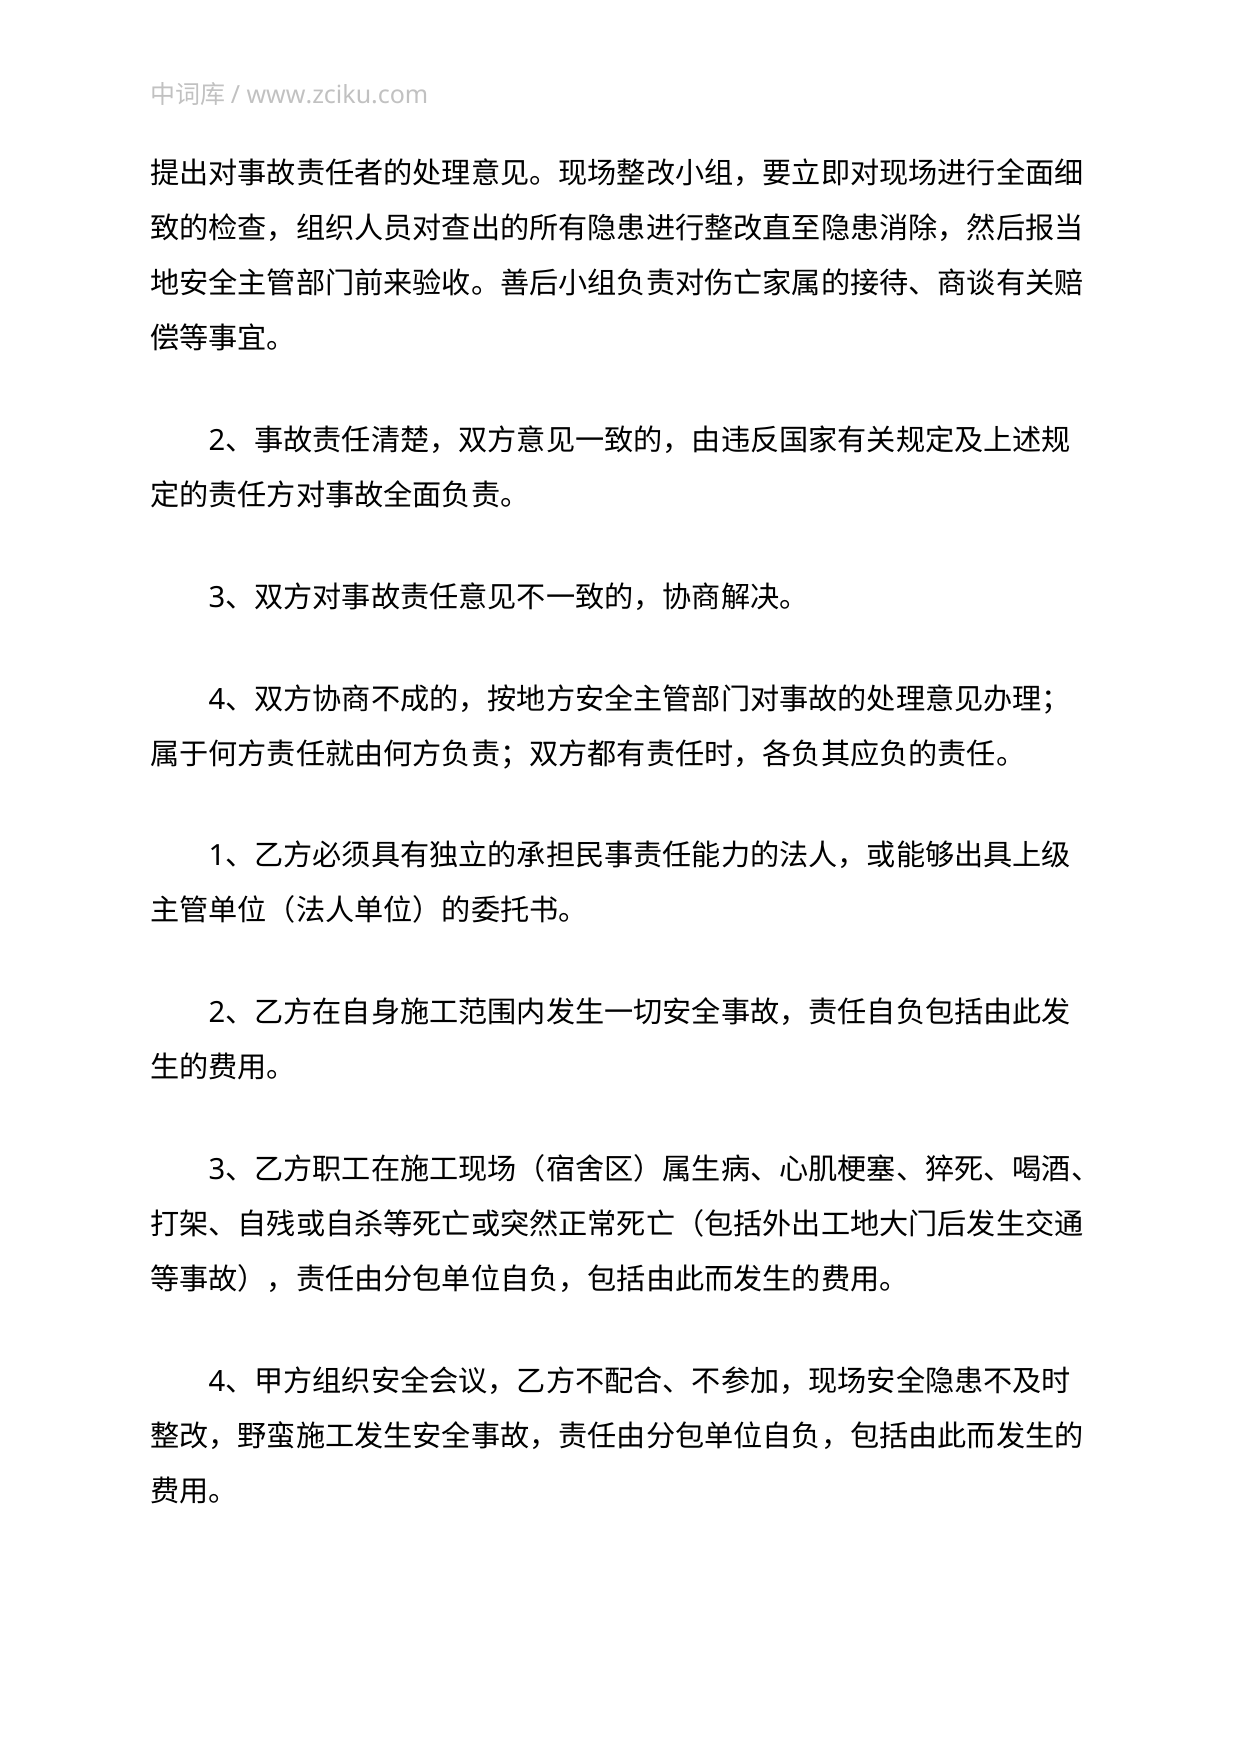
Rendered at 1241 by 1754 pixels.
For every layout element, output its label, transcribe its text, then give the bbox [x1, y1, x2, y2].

text 2、乙方在自身施工范围内发生一切安全事故，责任自负包括由此发生的费用。 [150, 989, 1090, 1086]
text 4、双方协商不成的，按地方安全主管部门对事故的处理意见办理；属于何方责任就由何方负责；双方都有责任时，各负其应负的责任。 [150, 675, 1090, 772]
text 2、事故责任清楚，双方意见一致的，由违反国家有关规定及上述规定的责任方对事故全面负责。 [150, 416, 1090, 514]
text 4、甲方组织安全会议，乙方不配合、不参加，现场安全隐患不及时整改，野蛮施工发生安全事故，责任由分包单位自负，包括由此而发生的费用。 [150, 1357, 1090, 1509]
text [150, 150, 1090, 357]
text 3、乙方职工在施工现场（宿舍区）属生病、心肌梗塞、猝死、喝酒、打架、自残或自杀等死亡或突然正常死亡（包括外出工地大门后发生交通等事故），责任由分包单位自负，包括由此而发生的费用。 [150, 1146, 1090, 1298]
text 3、双方对事故责任意见不一致的，协商解决。 [150, 573, 1090, 616]
text 1、乙方必须具有独立的承担民事责任能力的法人，或能够出具上级主管单位（法人单位）的委托书。 [150, 832, 1090, 929]
